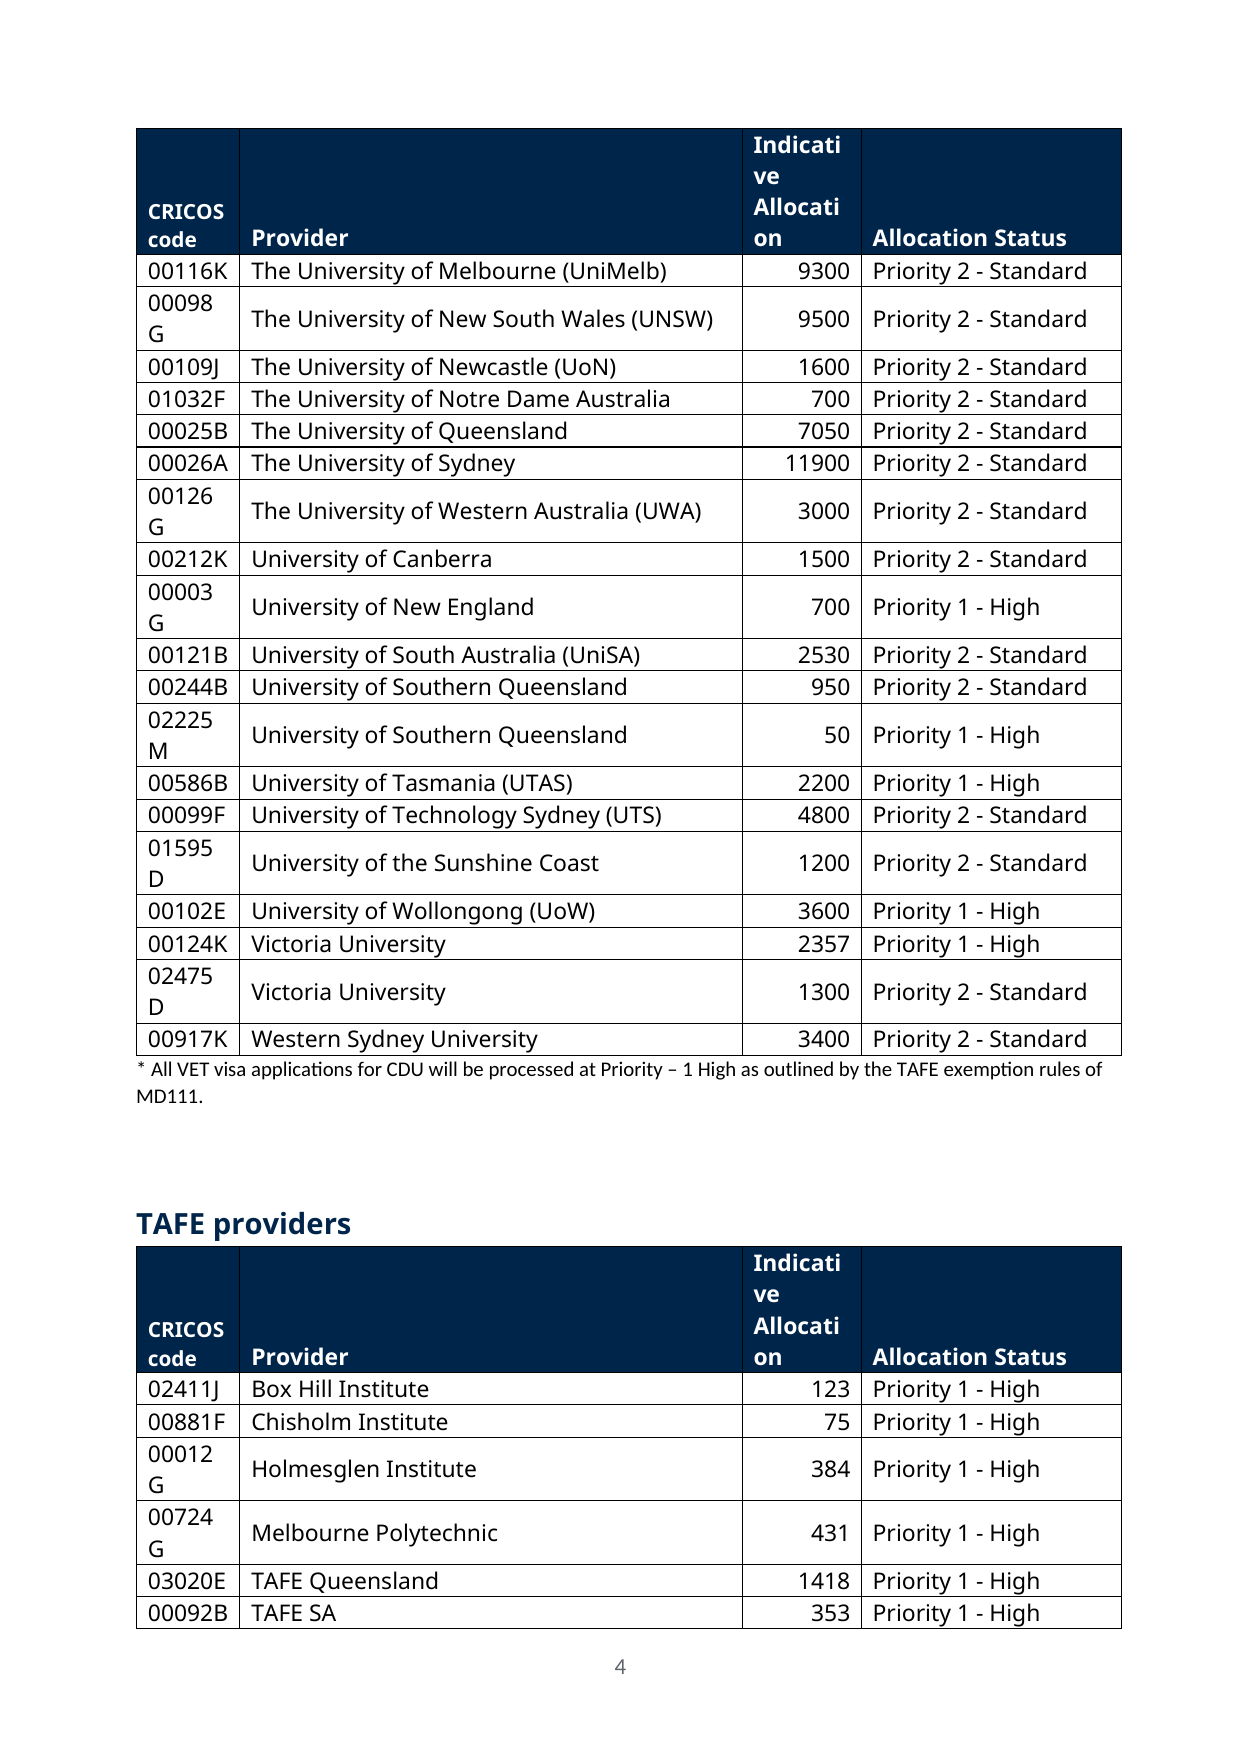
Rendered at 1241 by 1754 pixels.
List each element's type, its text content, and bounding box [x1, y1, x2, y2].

table_cell 00012G [137, 1438, 239, 1500]
table_cell 700 [743, 576, 861, 638]
table_cell University of Canberra [240, 543, 742, 574]
table_cell University of Southern Queensland [240, 704, 742, 766]
table_cell 1300 [743, 960, 861, 1022]
table_cell 1600 [743, 351, 861, 382]
table_cell University of New England [240, 576, 742, 638]
table_cell The University of Queensland [240, 415, 742, 446]
table_header CRICOS code [137, 129, 239, 254]
table_cell Priority 2 - Standard [862, 415, 1121, 446]
table_cell Melbourne Polytechnic [240, 1501, 742, 1564]
table_cell 00212K [137, 543, 239, 574]
table_cell Priority 2 - Standard [862, 671, 1121, 703]
table_cell 9500 [743, 287, 861, 349]
table_cell 7050 [743, 415, 861, 446]
table_cell TAFE Queensland [240, 1565, 742, 1596]
table_cell 1200 [743, 832, 861, 894]
table_cell Priority 2 - Standard [862, 383, 1121, 414]
table_cell University of South Australia (UniSA) [240, 639, 742, 670]
table_cell The University of Notre Dame Australia [240, 383, 742, 414]
table_cell Priority 2 - Standard [862, 351, 1121, 382]
table_cell 00025B [137, 415, 239, 446]
table_cell Priority 2 - Standard [862, 480, 1121, 542]
table_cell Box Hill Institute [240, 1373, 742, 1404]
table_cell 9300 [743, 255, 861, 286]
table_cell 2357 [743, 928, 861, 959]
table_cell 384 [743, 1438, 861, 1500]
table_cell Priority 2 - Standard [862, 448, 1121, 479]
table_cell University of Southern Queensland [240, 671, 742, 703]
table_cell Priority 1 - High [862, 767, 1121, 798]
table_cell 00116K [137, 255, 239, 286]
table_cell 431 [743, 1501, 861, 1564]
table_cell 75 [743, 1405, 861, 1437]
table_cell 00917K [137, 1024, 239, 1055]
table_cell 02475D [137, 960, 239, 1022]
table_cell Priority 1 - High [862, 895, 1121, 927]
table_cell Priority 1 - High [862, 1405, 1121, 1437]
table_cell 3000 [743, 480, 861, 542]
table_cell 00124K [137, 928, 239, 959]
table_cell 00121B [137, 639, 239, 670]
text * All VET visa applications for CDU will be processed at Priority – 1 High as outlined by the TAFE exemption rules of MD111. [136, 1056, 1104, 1108]
table_cell Priority 1 - High [862, 1501, 1121, 1564]
table_cell Priority 2 - Standard [862, 832, 1121, 894]
table_cell Victoria University [240, 928, 742, 959]
table_header Indicative Allocation [743, 1247, 861, 1372]
table_cell 00724G [137, 1501, 239, 1564]
table_cell Holmesglen Institute [240, 1438, 742, 1500]
table_cell 11900 [743, 448, 861, 479]
table_header Allocation Status [862, 129, 1121, 254]
table_cell University of Tasmania (UTAS) [240, 767, 742, 798]
table_cell Priority 1 - High [862, 1565, 1121, 1596]
table_cell Western Sydney University [240, 1024, 742, 1055]
table_cell Priority 1 - High [862, 1373, 1121, 1404]
table_cell 01032F [137, 383, 239, 414]
table_cell Priority 2 - Standard [862, 287, 1121, 349]
table_cell 50 [743, 704, 861, 766]
table_cell Priority 1 - High [862, 576, 1121, 638]
table_header CRICOS code [137, 1247, 239, 1372]
table_cell Priority 2 - Standard [862, 639, 1121, 670]
table_cell 02225M [137, 704, 239, 766]
table_header Indicative Allocation [743, 129, 861, 254]
table_cell 950 [743, 671, 861, 703]
table_cell Priority 2 - Standard [862, 800, 1121, 831]
table_cell Priority 2 - Standard [862, 543, 1121, 574]
table_cell University of Technology Sydney (UTS) [240, 800, 742, 831]
table_cell 2200 [743, 767, 861, 798]
table_cell Priority 1 - High [862, 1438, 1121, 1500]
table_cell 2530 [743, 639, 861, 670]
table_cell 00099F [137, 800, 239, 831]
table_cell 00881F [137, 1405, 239, 1437]
table_cell 3600 [743, 895, 861, 927]
table_cell Chisholm Institute [240, 1405, 742, 1437]
table_cell 00098G [137, 287, 239, 349]
table_cell 01595D [137, 832, 239, 894]
table_cell 00003G [137, 576, 239, 638]
table_cell Priority 1 - High [862, 928, 1121, 959]
table_cell 700 [743, 383, 861, 414]
table_cell The University of Western Australia (UWA) [240, 480, 742, 542]
table_cell Priority 2 - Standard [862, 1024, 1121, 1055]
table_cell 00026A [137, 448, 239, 479]
table_cell 00126G [137, 480, 239, 542]
table_header Allocation Status [862, 1247, 1121, 1372]
table_cell 353 [743, 1597, 861, 1628]
table_cell 00102E [137, 895, 239, 927]
table_cell The University of New South Wales (UNSW) [240, 287, 742, 349]
table_cell 1418 [743, 1565, 861, 1596]
table_cell University of the Sunshine Coast [240, 832, 742, 894]
table_cell 00586B [137, 767, 239, 798]
table_header Provider [240, 129, 742, 254]
table_cell TAFE SA [240, 1597, 742, 1628]
table_cell 1500 [743, 543, 861, 574]
table_cell 00109J [137, 351, 239, 382]
table_cell Priority 2 - Standard [862, 960, 1121, 1022]
table_cell 123 [743, 1373, 861, 1404]
table_cell 03020E [137, 1565, 239, 1596]
subtitle TAFE providers [136, 1203, 1104, 1243]
table_cell Victoria University [240, 960, 742, 1022]
table_cell The University of Sydney [240, 448, 742, 479]
table_cell University of Wollongong (UoW) [240, 895, 742, 927]
table_cell The University of Melbourne (UniMelb) [240, 255, 742, 286]
table_cell 4800 [743, 800, 861, 831]
table_cell 02411J [137, 1373, 239, 1404]
table_cell The University of Newcastle (UoN) [240, 351, 742, 382]
table_cell Priority 1 - High [862, 1597, 1121, 1628]
table_cell 00244B [137, 671, 239, 703]
table_header Provider [240, 1247, 742, 1372]
table_cell Priority 2 - Standard [862, 255, 1121, 286]
table_cell 3400 [743, 1024, 861, 1055]
table_cell Priority 1 - High [862, 704, 1121, 766]
table_cell 00092B [137, 1597, 239, 1628]
